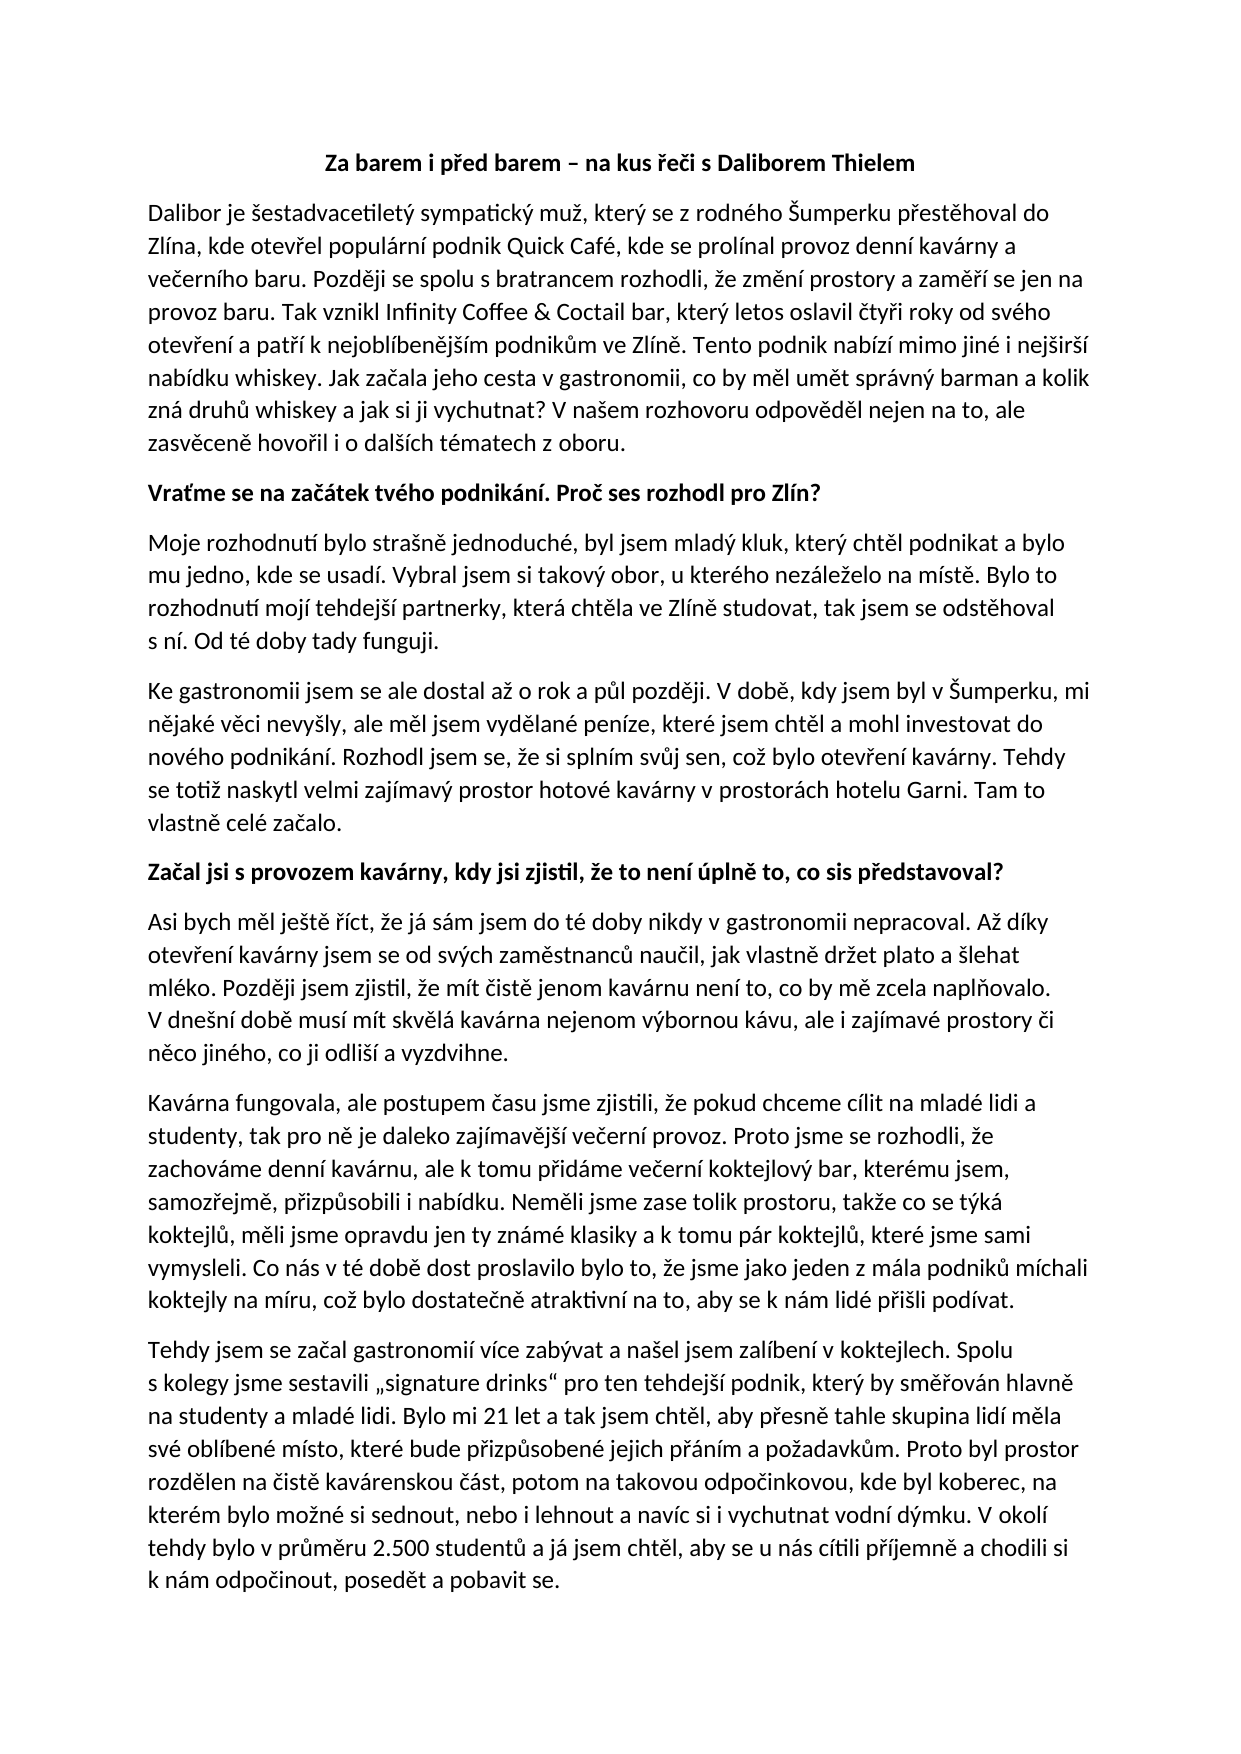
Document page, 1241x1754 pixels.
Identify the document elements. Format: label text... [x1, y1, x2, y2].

text Začal jsi s provozem kavárny, kdy jsi zjistil, že to není úplně to, co sis představoval? [148, 856, 1093, 887]
text Tehdy jsem se začal gastronomií více zabývat a našel jsem zalíbení v koktejlech. Spolu s kolegy jsme sestavili „signature drinks“ pro ten tehdejší podnik, který by směřován hlavně na studenty a mladé lidi. Bylo mi 21 let a tak jsem chtěl, aby přesně tahle skupina lidí měla své oblíbené místo, které bude přizpůsobené jejich přáním a požadavkům. Proto byl prostor rozdělen na čistě kavárenskou část, potom na takovou odpočinkovou, kde byl koberec, na kterém bylo možné si sednout, nebo i lehnout a navíc si i vychutnat vodní dýmku. V okolí tehdy bylo v průměru 2.500 studentů a já jsem chtěl, aby se u nás cítili příjemně a chodili si k nám odpočinout, posedět a pobavit se. [148, 1334, 1093, 1595]
text Asi bych měl ještě říct, že já sám jsem do té doby nikdy v gastronomii nepracoval. Až díky otevření kavárny jsem se od svých zaměstnanců naučil, jak vlastně držet plato a šlehat mléko. Později jsem zjistil, že mít čistě jenom kavárnu není to, co by mě zcela naplňovalo. V dnešní době musí mít skvělá kavárna nejenom výbornou kávu, ale i zajímavé prostory či něco jiného, co ji odliší a vyzdvihne. [148, 906, 1093, 1068]
text Vraťme se na začátek tvého podnikání. Proč ses rozhodl pro Zlín? [148, 477, 1093, 508]
text Ke gastronomii jsem se ale dostal až o rok a půl později. V době, kdy jsem byl v Šumperku, mi nějaké věci nevyšly, ale měl jsem vydělané peníze, které jsem chtěl a mohl investovat do nového podnikání. Rozhodl jsem se, že si splním svůj sen, což bylo otevření kavárny. Tehdy se totiž naskytl velmi zajímavý prostor hotové kavárny v prostorách hotelu Garni. Tam to vlastně celé začalo. [148, 675, 1093, 837]
text Dalibor je šestadvacetiletý sympatický muž, který se z rodného Šumperku přestěhoval do Zlína, kde otevřel populární podnik Quick Café, kde se prolínal provoz denní kavárny a večerního baru. Později se spolu s bratrancem rozhodli, že změní prostory a zaměří se jen na provoz baru. Tak vznikl Infinity Coffee & Coctail bar, který letos oslavil čtyři roky od svého otevření a patří k nejoblíbenějším podnikům ve Zlíně. Tento podnik nabízí mimo jiné i nejširší nabídku whiskey. Jak začala jeho cesta v gastronomii, co by měl umět správný barman a kolik zná druhů whiskey a jak si ji vychutnat? V našem rozhovoru odpověděl nejen na to, ale zasvěceně hovořil i o dalších tématech z oboru. [148, 197, 1093, 458]
text Moje rozhodnutí bylo strašně jednoduché, byl jsem mladý kluk, který chtěl podnikat a bylo mu jedno, kde se usadí. Vybral jsem si takový obor, u kterého nezáleželo na místě. Bylo to rozhodnutí mojí tehdejší partnerky, která chtěla ve Zlíně studovat, tak jsem se odstěhoval s ní. Od té doby tady funguji. [148, 527, 1093, 656]
text Kavárna fungovala, ale postupem času jsme zjistili, že pokud chceme cílit na mladé lidi a studenty, tak pro ně je daleko zajímavější večerní provoz. Proto jsme se rozhodli, že zachováme denní kavárnu, ale k tomu přidáme večerní koktejlový bar, kterému jsem, samozřejmě, přizpůsobili i nabídku. Neměli jsme zase tolik prostoru, takže co se týká koktejlů, měli jsme opravdu jen ty známé klasiky a k tomu pár koktejlů, které jsme sami vymysleli. Co nás v té době dost proslavilo bylo to, že jsme jako jeden z mála podniků míchali koktejly na míru, což bylo dostatečně atraktivní na to, aby se k nám lidé přišli podívat. [148, 1087, 1093, 1315]
text Za barem i před barem – na kus řeči s Daliborem Thielem [148, 148, 1093, 178]
